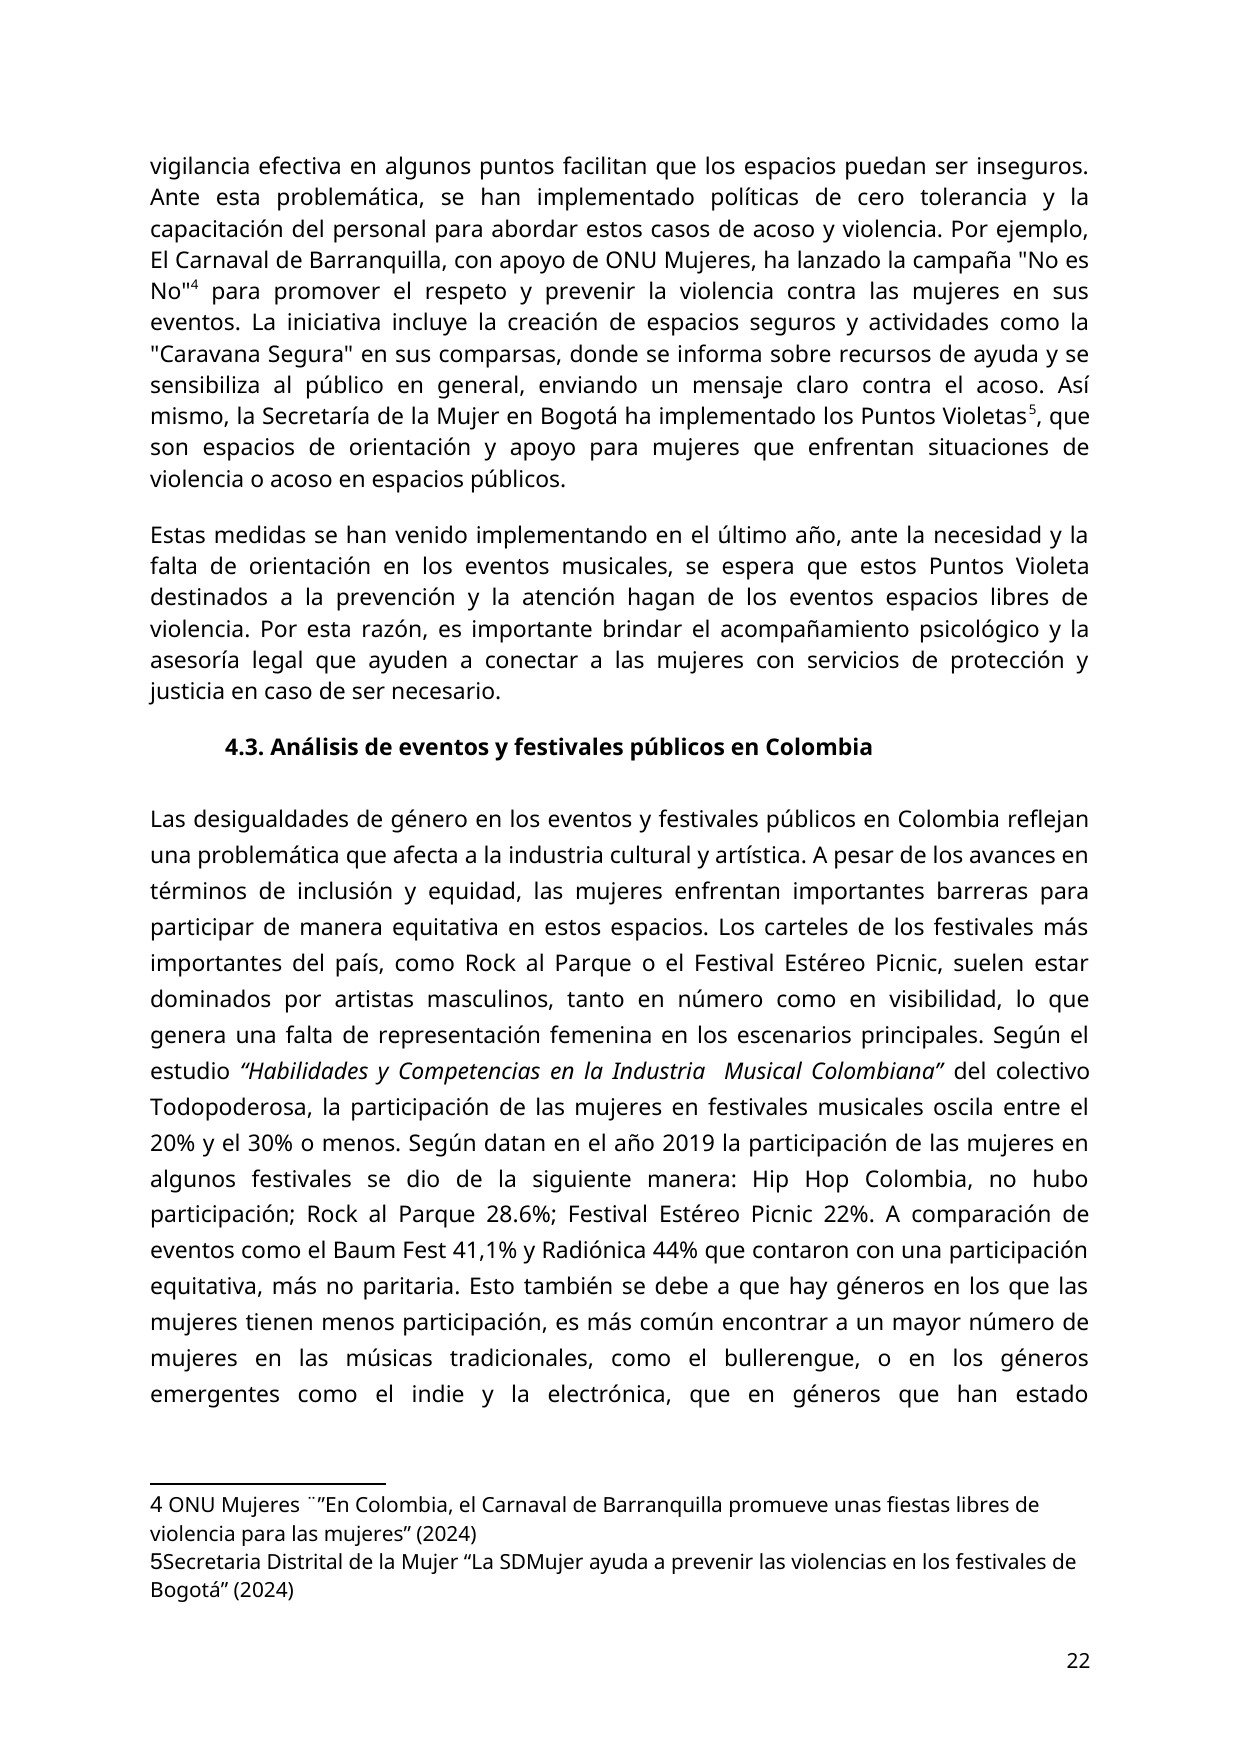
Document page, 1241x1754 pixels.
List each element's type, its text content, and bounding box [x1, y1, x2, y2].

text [150, 803, 1090, 1409]
text 4.3. Análisis de eventos y festivales públicos en Colombia [225, 731, 1090, 762]
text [150, 150, 1090, 494]
text Estas medidas se han venido implementando en el último año, ante la necesidad y la falta de orientación en los eventos musicales, se espera que estos Puntos Violeta destinados a la prevención y la atención hagan de los eventos espacios libres de violencia. Por esta razón, es importante brindar el acompañamiento psicológico y la asesoría legal que ayuden a conectar a las mujeres con servicios de protección y justicia en caso de ser necesario. [150, 519, 1090, 706]
